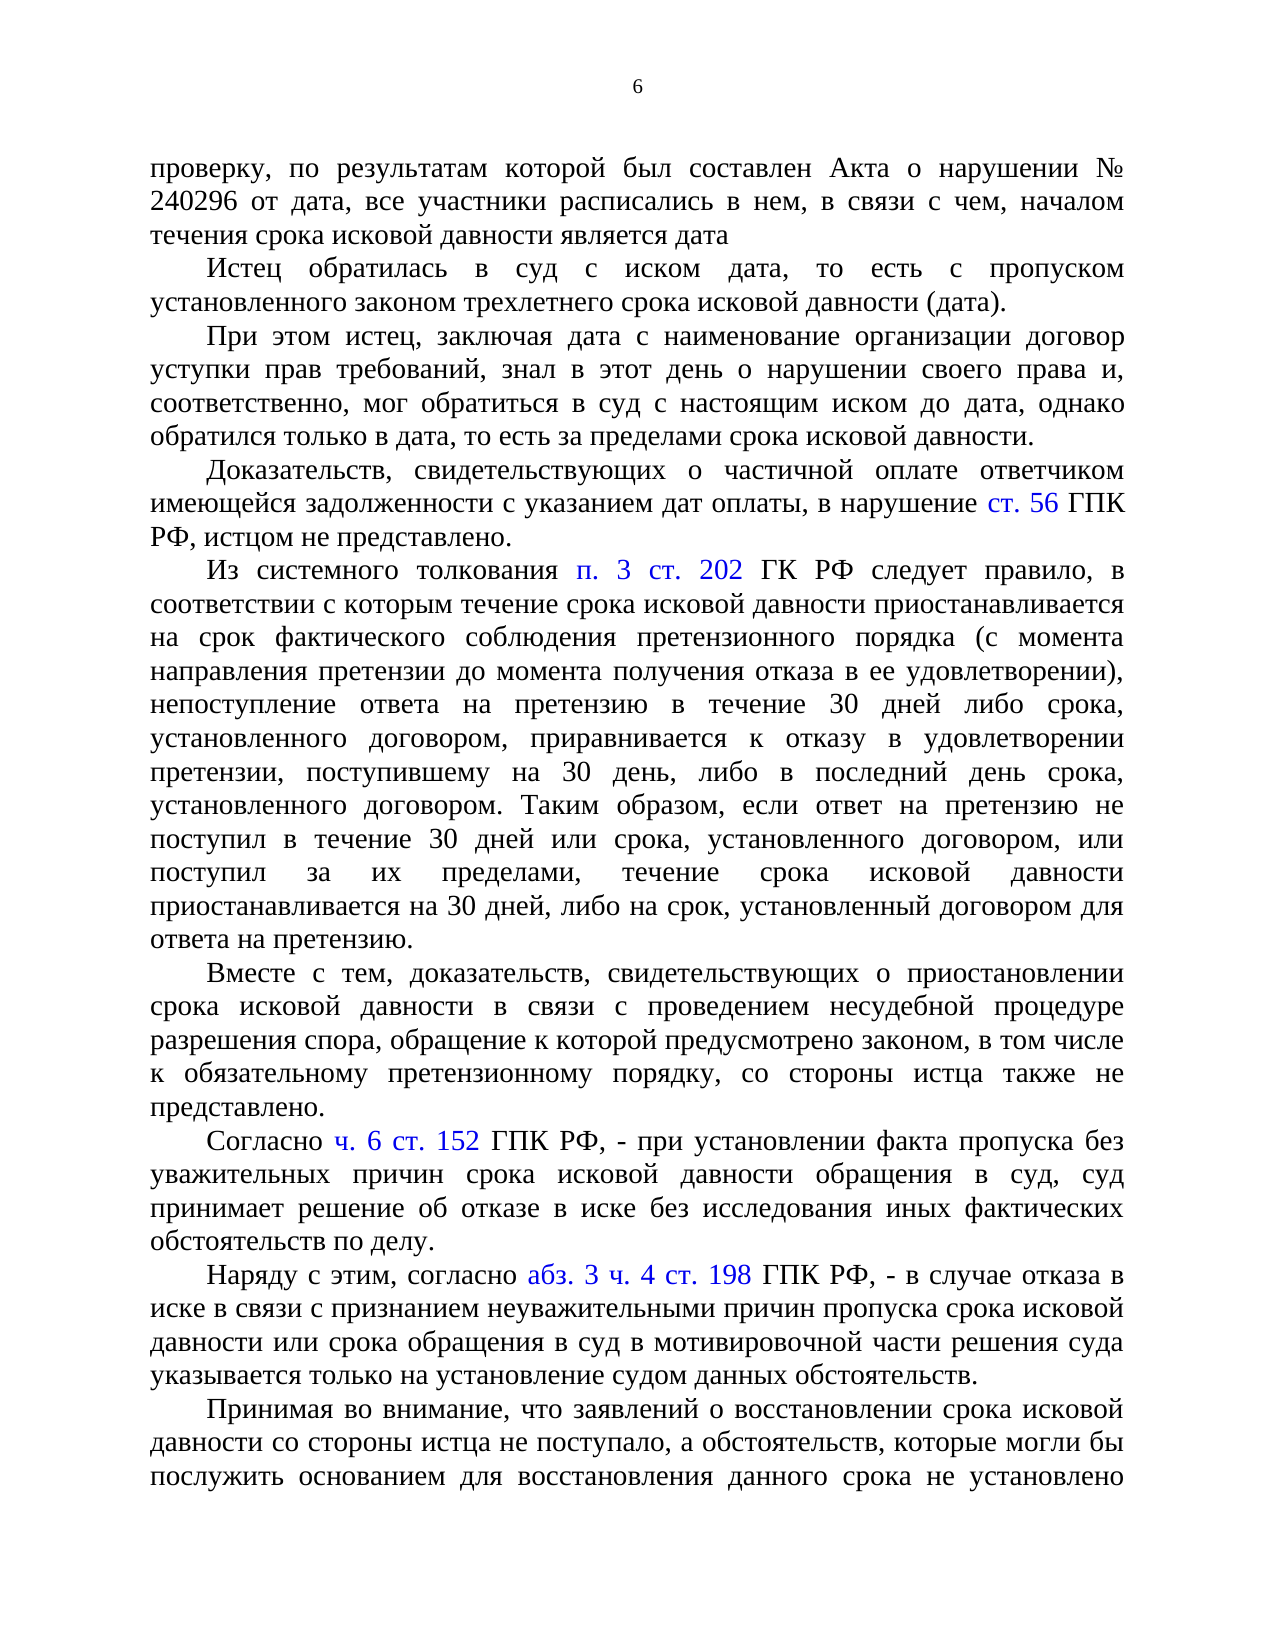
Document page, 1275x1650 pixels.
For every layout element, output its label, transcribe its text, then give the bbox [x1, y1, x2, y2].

text Наряду с этим, согласно абз. 3 ч. 4 ст. 198 ГПК РФ, - в случае отказа в иске в связи с признанием неуважительными причин пропуска срока исковой давности или срока обращения в суд в мотивировочной части решения суда указывается только на установление судом данных обстоятельств. [150, 1257, 1125, 1391]
text Вместе с тем, доказательств, свидетельствующих о приостановлении срока исковой давности в связи с проведением несудебной процедуре разрешения спора, обращение к которой предусмотрено законом, в том числе к обязательному претензионному порядку, со стороны истца также не представлено. [150, 955, 1125, 1123]
text При этом истец, заключая дата с наименование организации договор уступки прав требований, знал в этот день о нарушении своего права и, соответственно, мог обратиться в суд с настоящим иском до дата, однако обратился только в дата, то есть за пределами срока исковой давности. [150, 318, 1125, 452]
text Из системного толкования п. 3 ст. 202 ГК РФ следует правило, в соответствии с которым течение срока исковой давности приостанавливается на срок фактического соблюдения претензионного порядка (с момента направления претензии до момента получения отказа в ее удовлетворении), непоступление ответа на претензию в течение 30 дней либо срока, установленного договором, приравнивается к отказу в удовлетворении претензии, поступившему на 30 день, либо в последний день срока, установленного договором. Таким образом, если ответ на претензию не поступил в течение 30 дней или срока, установленного договором, или поступил за их пределами, течение срока исковой давности приостанавливается на 30 дней, либо на срок, установленный договором для ответа на претензию. [150, 552, 1125, 955]
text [150, 150, 1125, 251]
text Доказательств, свидетельствующих о частичной оплате ответчиком имеющейся задолженности с указанием дат оплаты, в нарушение ст. 56 ГПК РФ, истцом не представлено. [150, 452, 1125, 552]
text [150, 1391, 1125, 1492]
text Согласно ч. 6 ст. 152 ГПК РФ, - при установлении факта пропуска без уважительных причин срока исковой давности обращения в суд, суд принимает решение об отказе в иске без исследования иных фактических обстоятельств по делу. [150, 1123, 1125, 1257]
text Истец обратилась в суд с иском дата, то есть с пропуском установленного законом трехлетнего срока исковой давности (дата). [150, 251, 1125, 318]
